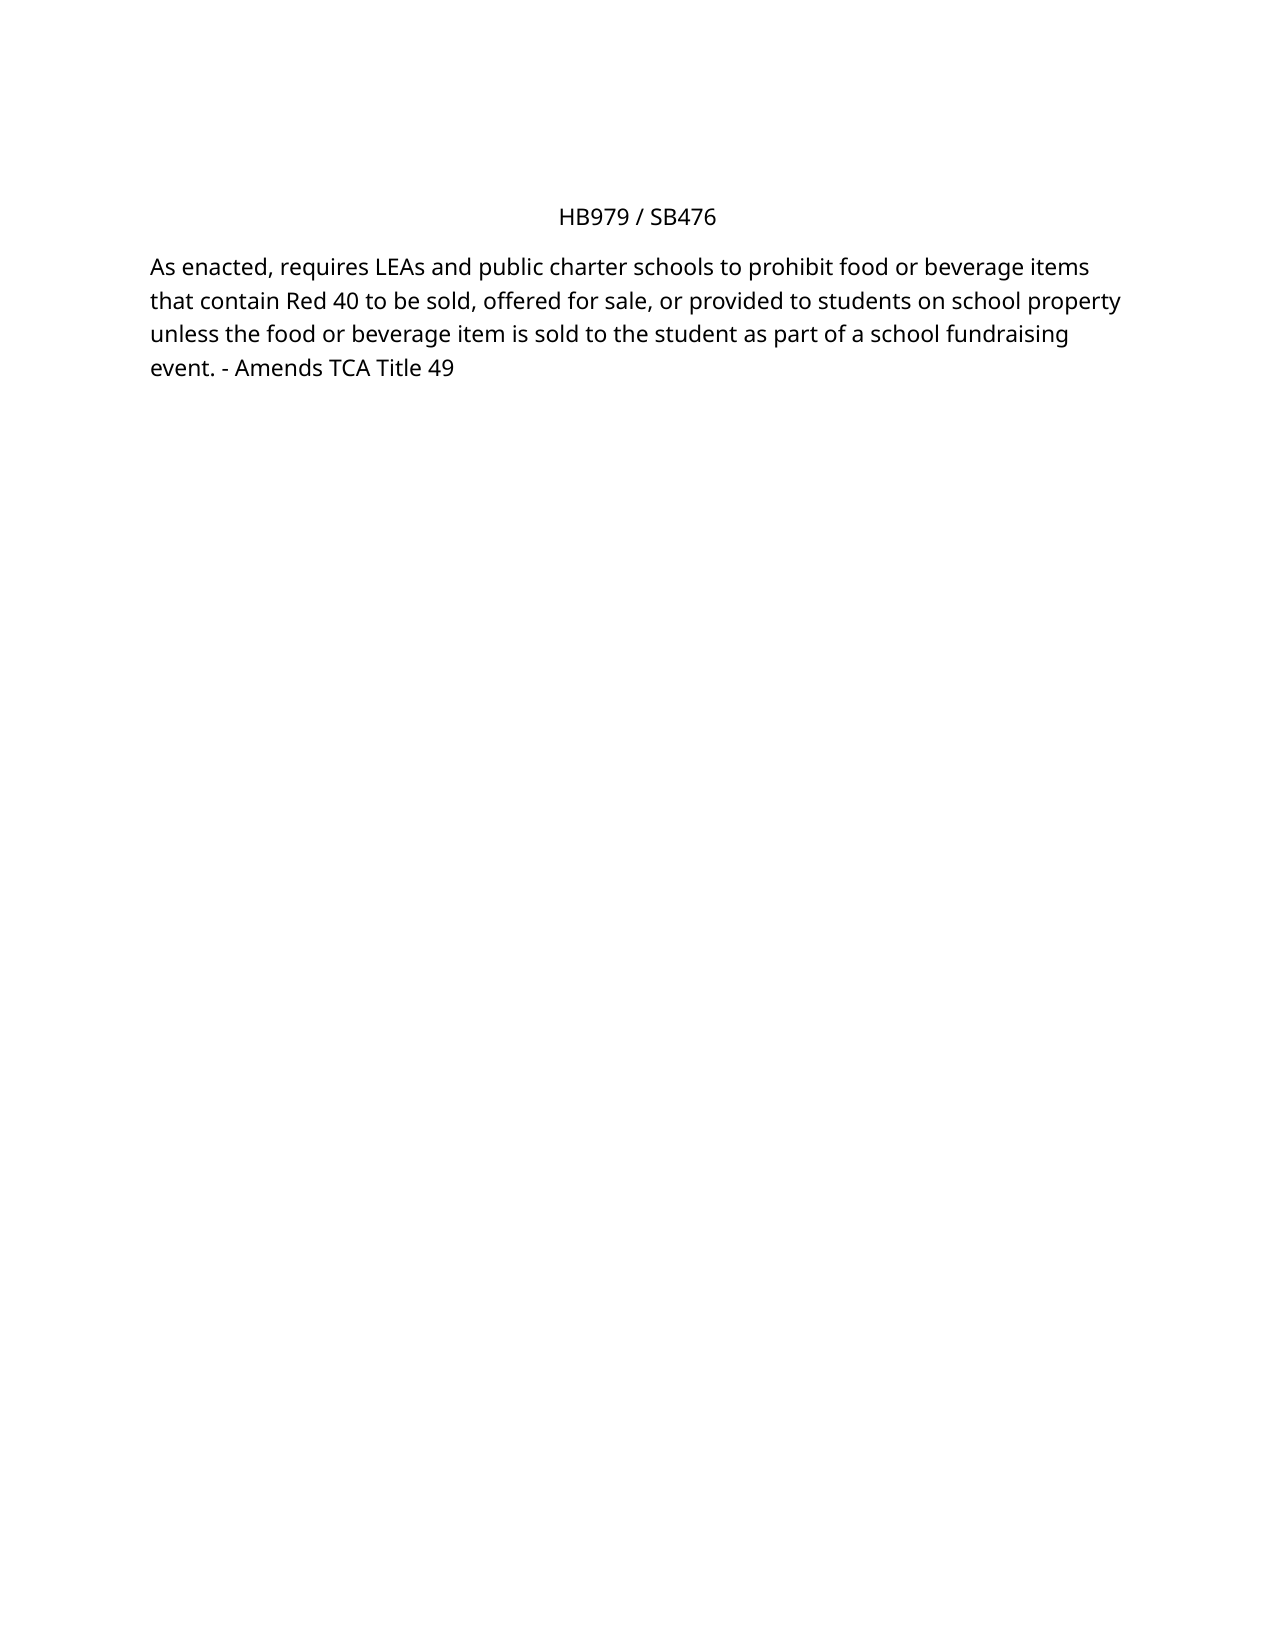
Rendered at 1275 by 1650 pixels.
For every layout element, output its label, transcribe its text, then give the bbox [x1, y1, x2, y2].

text HB979 / SB476 [150, 200, 1125, 232]
text As enacted, requires LEAs and public charter schools to prohibit food or beverage items that contain Red 40 to be sold, offered for sale, or provided to students on school property unless the food or beverage item is sold to the student as part of a school fundraising event. - Amends TCA Title 49 [150, 251, 1125, 383]
